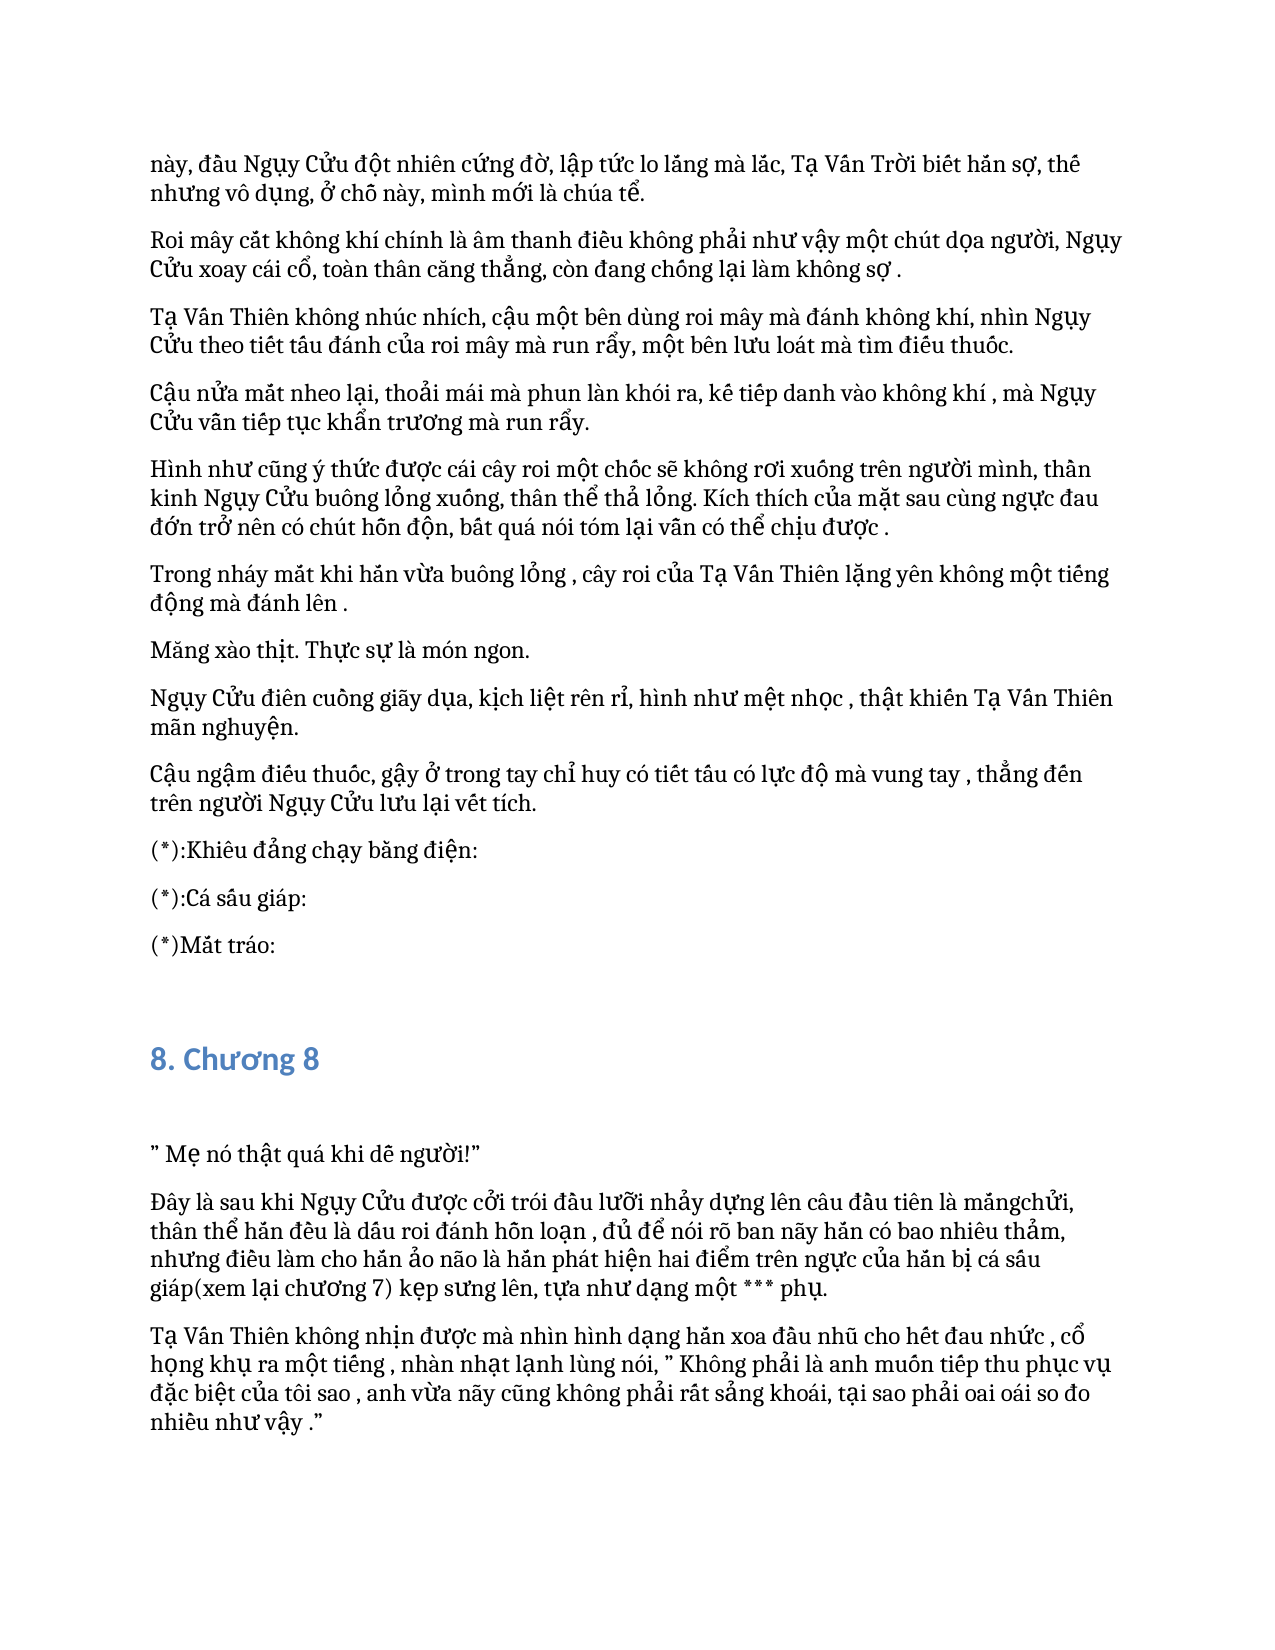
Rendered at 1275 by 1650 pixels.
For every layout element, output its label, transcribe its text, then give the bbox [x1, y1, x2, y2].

text Trong nháy mắt khi hắn vừa buông lỏng , cây roi của Tạ Vấn Thiên lặng yên không một tiếng động mà đánh lên . [150, 560, 1125, 617]
text ” Mẹ nó thật quá khi dễ người!” [150, 1083, 1125, 1169]
text Tạ Vấn Thiên không nhịn được mà nhìn hình dạng hắn xoa đầu nhũ cho hết đau nhức , cổ họng khụ ra một tiếng , nhàn nhạt lạnh lùng nói, ” Không phải là anh muốn tiếp thu phục vụ đặc biệt của tôi sao , anh vừa nãy cũng không phải rất sảng khoái, tại sao phải oai oái so đo nhiều như vậy .” [150, 1322, 1125, 1437]
text (*):Cá sấu giáp: [150, 884, 1125, 912]
text (*)Mắt tráo: [150, 931, 1125, 1017]
text (*):Khiêu đảng chạy bằng điện: [150, 836, 1125, 865]
text Tạ Vấn Thiên không nhúc nhích, cậu một bên dùng roi mây mà đánh không khí, nhìn Ngụy Cửu theo tiết tấu đánh của roi mây mà run rẩy, một bên lưu loát mà tìm điếu thuốc. [150, 302, 1125, 360]
text Đây là sau khi Ngụy Cửu được cởi trói đầu lưỡi nhảy dựng lên câu đầu tiên là mắngchửi, thân thể hắn đều là dấu roi đánh hỗn loạn , đủ để nói rõ ban nãy hắn có bao nhiêu thảm, nhưng điều làm cho hắn ảo não là hắn phát hiện hai điểm trên ngực của hắn bị cá sấu giáp(xem lại chương 7) kẹp sưng lên, tựa như dạng một *** phụ. [150, 1188, 1125, 1303]
text Ngụy Cửu điên cuồng giãy dụa, kịch liệt rên rỉ, hình như mệt nhọc , thật khiến Tạ Vấn Thiên mãn nghuyện. [150, 684, 1125, 741]
subtitle 8. Chương 8 [150, 1038, 1125, 1079]
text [150, 150, 1125, 207]
text Cậu nửa mắt nheo lại, thoải mái mà phun làn khói ra, kế tiếp danh vào không khí , mà Ngụy Cửu vẫn tiếp tục khẩn trương mà run rẩy. [150, 379, 1125, 436]
text Măng xào thịt. Thực sự là món ngon. [150, 636, 1125, 665]
text Hình như cũng ý thức được cái cây roi một chốc sẽ không rơi xuống trên người mình, thần kinh Ngụy Cửu buông lỏng xuống, thân thể thả lỏng. Kích thích của mặt sau cùng ngực đau đớn trở nên có chút hỗn độn, bất quá nói tóm lại vẫn có thể chịu được . [150, 455, 1125, 541]
text Cậu ngậm điếu thuốc, gậy ở trong tay chỉ huy có tiết tấu có lực độ mà vung tay , thẳng đến trên người Ngụy Cửu lưu lại vết tích. [150, 760, 1125, 817]
text Roi mây cắt không khí chính là âm thanh điều không phải như vậy một chút dọa người, Ngụy Cửu xoay cái cổ, toàn thân căng thẳng, còn đang chống lại làm không sợ . [150, 226, 1125, 284]
